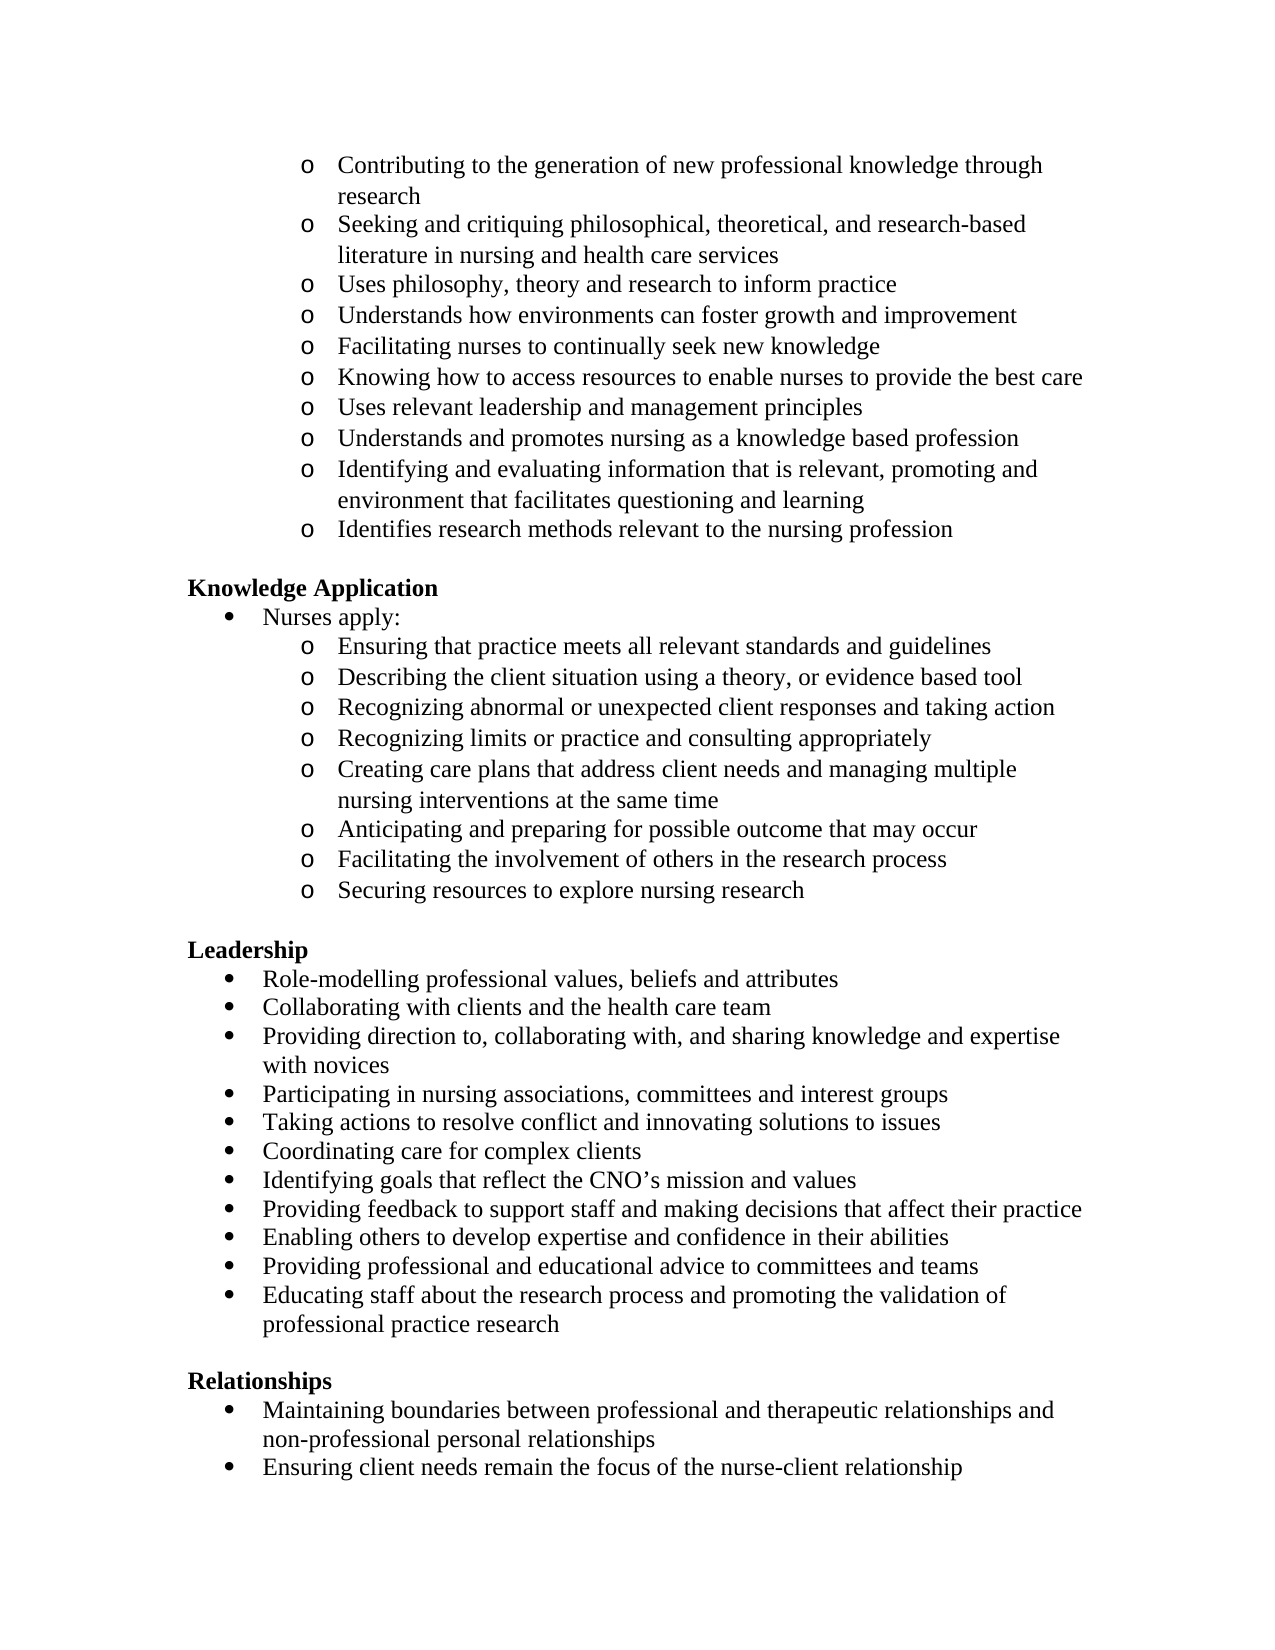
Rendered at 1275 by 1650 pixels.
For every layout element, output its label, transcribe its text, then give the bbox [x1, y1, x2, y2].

list Facilitating the involvement of others in the research process [300, 844, 1087, 875]
list Role-modelling professional values, beliefs and attributes [225, 964, 1087, 992]
list Identifying goals that reflect the CNO’s mission and values [225, 1165, 1087, 1194]
list Identifies research methods relevant to the nursing profession [300, 514, 1087, 544]
list Ensuring client needs remain the focus of the nurse-client relationship [225, 1452, 1087, 1481]
list Seeking and critiquing philosophical, theoretical, and research-based literature in nursing and health care services [300, 209, 1087, 269]
list Providing feedback to support staff and making decisions that affect their practice [225, 1194, 1087, 1222]
list Participating in nursing associations, committees and interest groups [225, 1079, 1087, 1107]
list Nurses apply: [225, 602, 1087, 631]
list Ensuring that practice meets all relevant standards and guidelines [300, 631, 1087, 662]
list Recognizing abnormal or unexpected client responses and taking action [300, 692, 1087, 723]
list Identifying and evaluating information that is relevant, promoting and environment that facilitates questioning and learning [300, 454, 1087, 514]
list Providing professional and educational advice to committees and teams [225, 1251, 1087, 1280]
list Recognizing limits or practice and consulting appropriately [300, 723, 1087, 754]
list Contributing to the generation of new professional knowledge through research [300, 150, 1087, 209]
list Maintaining boundaries between professional and therapeutic relationships and non-professional personal relationships [225, 1395, 1087, 1452]
text Leadership [187, 935, 1087, 964]
list Enabling others to develop expertise and confidence in their abilities [225, 1222, 1087, 1251]
list Taking actions to resolve conflict and innovating solutions to issues [225, 1107, 1087, 1136]
list Collaborating with clients and the health care team [225, 992, 1087, 1021]
list Providing direction to, collaborating with, and sharing knowledge and expertise with novices [225, 1021, 1087, 1079]
list Anticipating and preparing for possible outcome that may occur [300, 814, 1087, 844]
list Securing resources to explore nursing research [300, 875, 1087, 906]
list Facilitating nurses to continually seek new knowledge [300, 331, 1087, 362]
list Uses relevant leadership and management principles [300, 392, 1087, 423]
list Understands how environments can foster growth and improvement [300, 300, 1087, 331]
list Educating staff about the research process and promoting the validation of professional practice research [225, 1280, 1087, 1337]
list Describing the client situation using a theory, or evidence based tool [300, 662, 1087, 692]
list Understands and promotes nursing as a knowledge based profession [300, 423, 1087, 454]
text Relationships [187, 1366, 1087, 1395]
list Knowing how to access resources to enable nurses to provide the best care [300, 362, 1087, 392]
list Creating care plans that address client needs and managing multiple nursing interventions at the same time [300, 754, 1087, 814]
list Uses philosophy, theory and research to inform practice [300, 269, 1087, 300]
list Coordinating care for complex clients [225, 1136, 1087, 1165]
text Knowledge Application [187, 573, 1087, 602]
